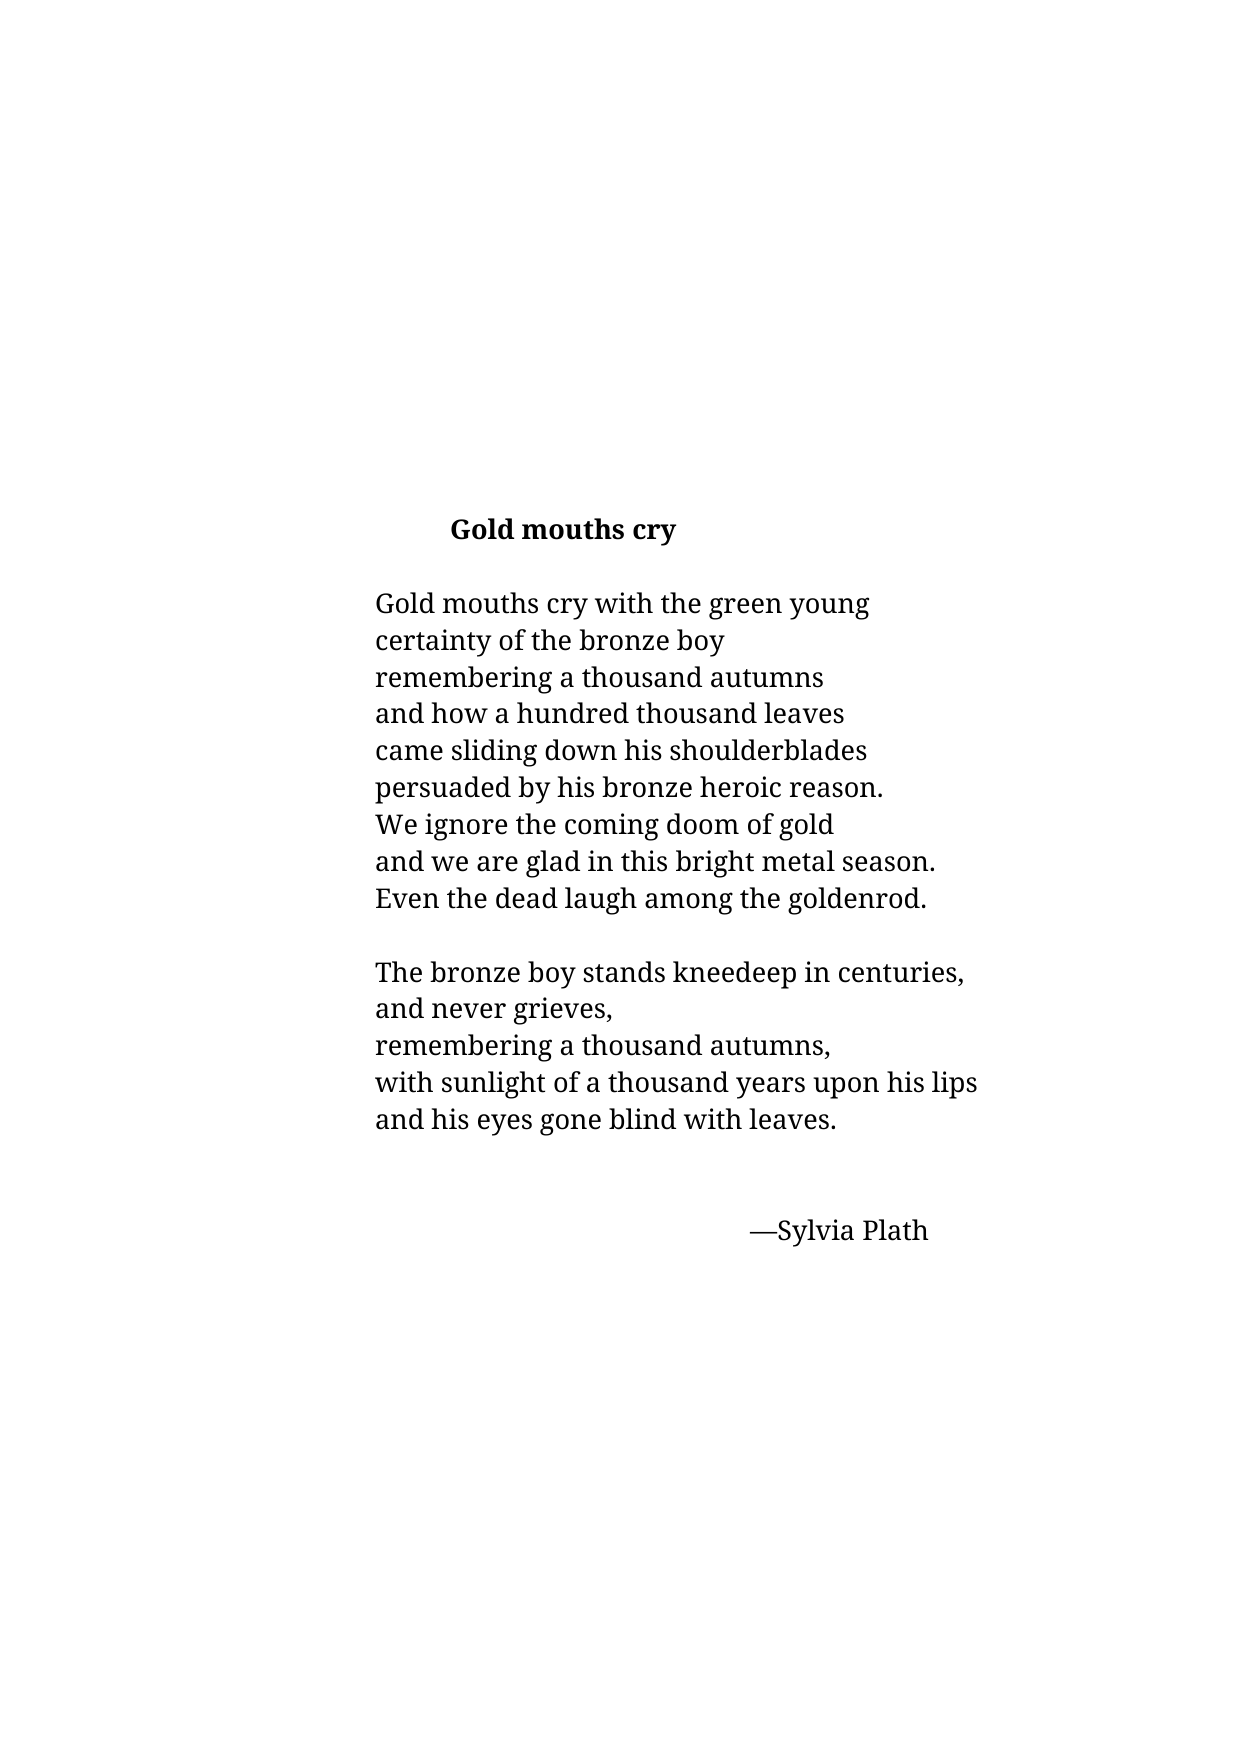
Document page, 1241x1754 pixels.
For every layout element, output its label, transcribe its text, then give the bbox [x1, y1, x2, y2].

text —Sylvia Plath [375, 1211, 1090, 1248]
text certainty of the bronze boy [375, 621, 1090, 658]
text persuaded by his bronze heroic reason. [375, 769, 1090, 806]
text The bronze boy stands kneedeep in centuries, [375, 953, 1090, 990]
text and his eyes gone blind with leaves. [375, 1101, 1090, 1137]
text Even the dead laugh among the goldenrod. [375, 879, 1090, 916]
text Gold mouths cry [375, 511, 1090, 547]
text and how a hundred thousand leaves [375, 695, 1090, 732]
text and we are glad in this bright metal season. [375, 842, 1090, 879]
text We ignore the coming doom of gold [375, 806, 1090, 842]
text came sliding down his shoulderblades [375, 732, 1090, 769]
text remembering a thousand autumns, [375, 1027, 1090, 1064]
text remembering a thousand autumns [375, 658, 1090, 695]
text Gold mouths cry with the green young [375, 584, 1090, 621]
text and never grieves, [375, 990, 1090, 1027]
text with sunlight of a thousand years upon his lips [375, 1064, 1090, 1101]
